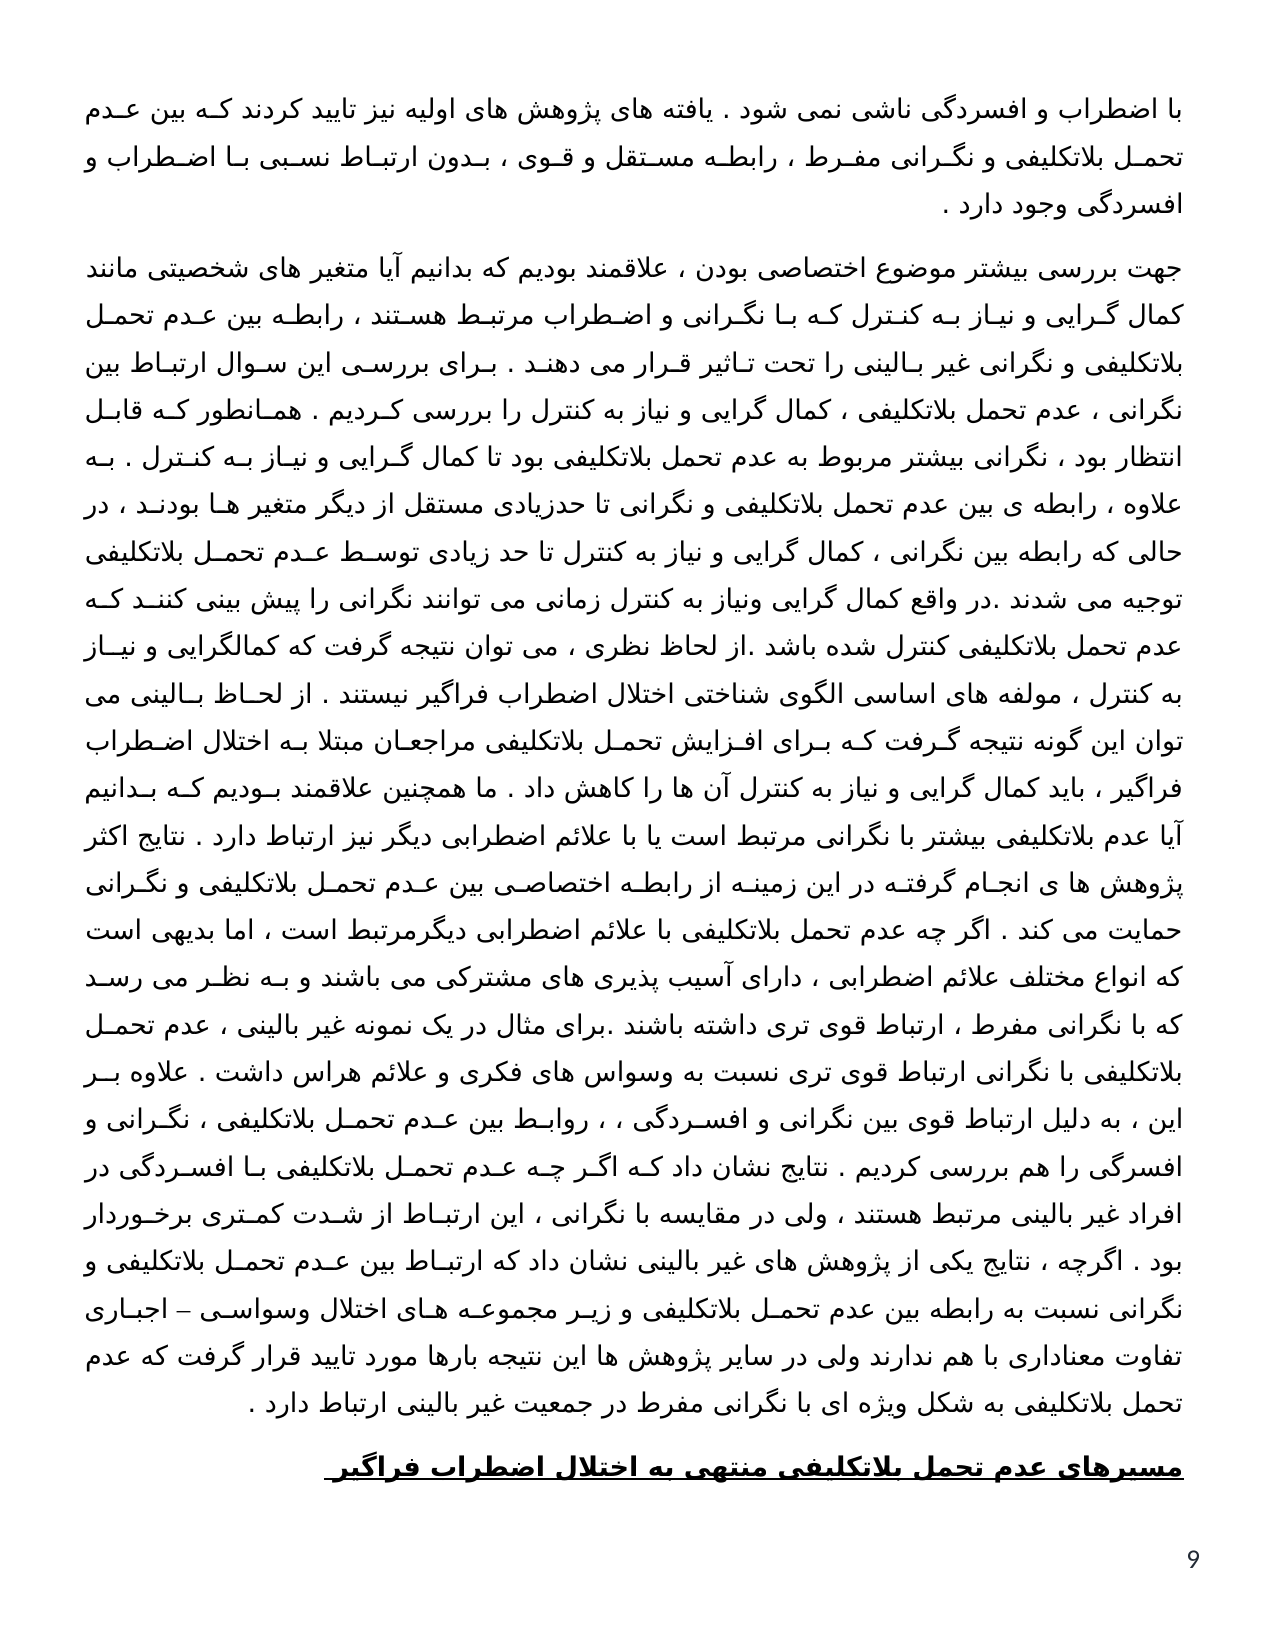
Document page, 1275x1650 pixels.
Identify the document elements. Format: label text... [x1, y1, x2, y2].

text جهت بررسی بیشتر موضوع اختصاصی بودن ، علاقمند بودیم که بدانیم آیا متغیر های شخصیتی مانند کمال گرایی و نیاز به کنترل که با نگرانی و اضطراب مرتبط هستند ، رابطه بین عدم تحمل بلاتکلیفی و نگرانی غیر بالینی را تحت تاثیر قرار می دهند . برای بررسی این سوال ارتباط بین نگرانی ، عدم تحمل بلاتکلیفی ، کمال گرایی و نیاز به کنترل را بررسی کردیم . همانطور که قابل انتظار بود ، نگرانی بیشتر مربوط به عدم تحمل بلاتکلیفی بود تا کمال گرایی و نیاز به کنترل . به علاوه ، رابطه ی بین عدم تحمل بلاتکلیفی و نگرانی تا حدزیادی مستقل از دیگر متغیر ها بودند ، در حالی که رابطه بین نگرانی ، کمال گرایی و نیاز به کنترل تا حد زیادی توسط عدم تحمل بلاتکلیفی توجیه می شدند .در واقع کمال گرایی ونیاز به کنترل زمانی می توانند نگرانی را پیش بینی کنند که عدم تحمل بلاتکلیفی کنترل شده باشد .از لحاظ نظری ، می توان نتیجه گرفت که کمالگرایی و نیاز به کنترل ، مولفه های اساسی الگوی شناختی اختلال اضطراب فراگیر نیستند . از لحاظ بالینی می توان این گونه نتیجه گرفت که برای افزایش تحمل بلاتکلیفی مراجعان مبتلا به اختلال اضطراب فراگیر ، باید کمال گرایی و نیاز به کنترل آن ها را کاهش داد . ما همچنین علاقمند بودیم که بدانیم آیا عدم بلاتکلیفی بیشتر با نگرانی مرتبط است یا با علائم اضطرابی دیگر نیز ارتباط دارد . نتایج اکثر پژوهش ها ی انجام گرفته در این زمینه از رابطه اختصاصی بین عدم تحمل بلاتکلیفی و نگرانی حمایت می کند . اگر چه عدم تحمل بلاتکلیفی با علائم اضطرابی دیگرمرتبط است ، اما بدیهی است که انواع مختلف علائم اضطرابی ، دارای آسیب پذیری های مشترکی می باشند و به نظر می رسد که با نگرانی مفرط ، ارتباط قوی تری داشته باشند .برای مثال در یک نمونه غیر بالینی ، عدم تحمل بلاتکلیفی با نگرانی ارتباط قوی تری نسبت به وسواس های فکری و علائم هراس داشت . علاوه بر این ، به دلیل ارتباط قوی بین نگرانی و افسردگی ، ، روابط بین عدم تحمل بلاتکلیفی ، نگرانی و افسرگی را هم بررسی کردیم . نتایج نشان داد که اگر چه عدم تحمل بلاتکلیفی با افسردگی در افراد غیر بالینی مرتبط هستند ، ولی در مقایسه با نگرانی ، این ارتباط از شدت کمتری برخوردار بود . اگرچه ، نتایج یکی از پژوهش های غیر بالینی نشان داد که ارتباط بین عدم تحمل بلاتکلیفی و نگرانی نسبت به رابطه بین عدم تحمل بلاتکلیفی و زیر مجموعه های اختلال وسواسی – اجباری تفاوت معناداری با هم ندارند ولی در سایر پژوهش ها این نتیجه بارها مورد تایید قرار گرفت که عدم تحمل بلاتکلیفی به شکل ویژه ای با نگرانی مفرط در جمعیت غیر بالینی ارتباط دارد . [84, 252, 1184, 1419]
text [84, 94, 1184, 220]
text مسیرهای عدم تحمل بلاتکلیفی منتهی به اختلال اضطراب فراگیر [84, 1451, 1184, 1483]
